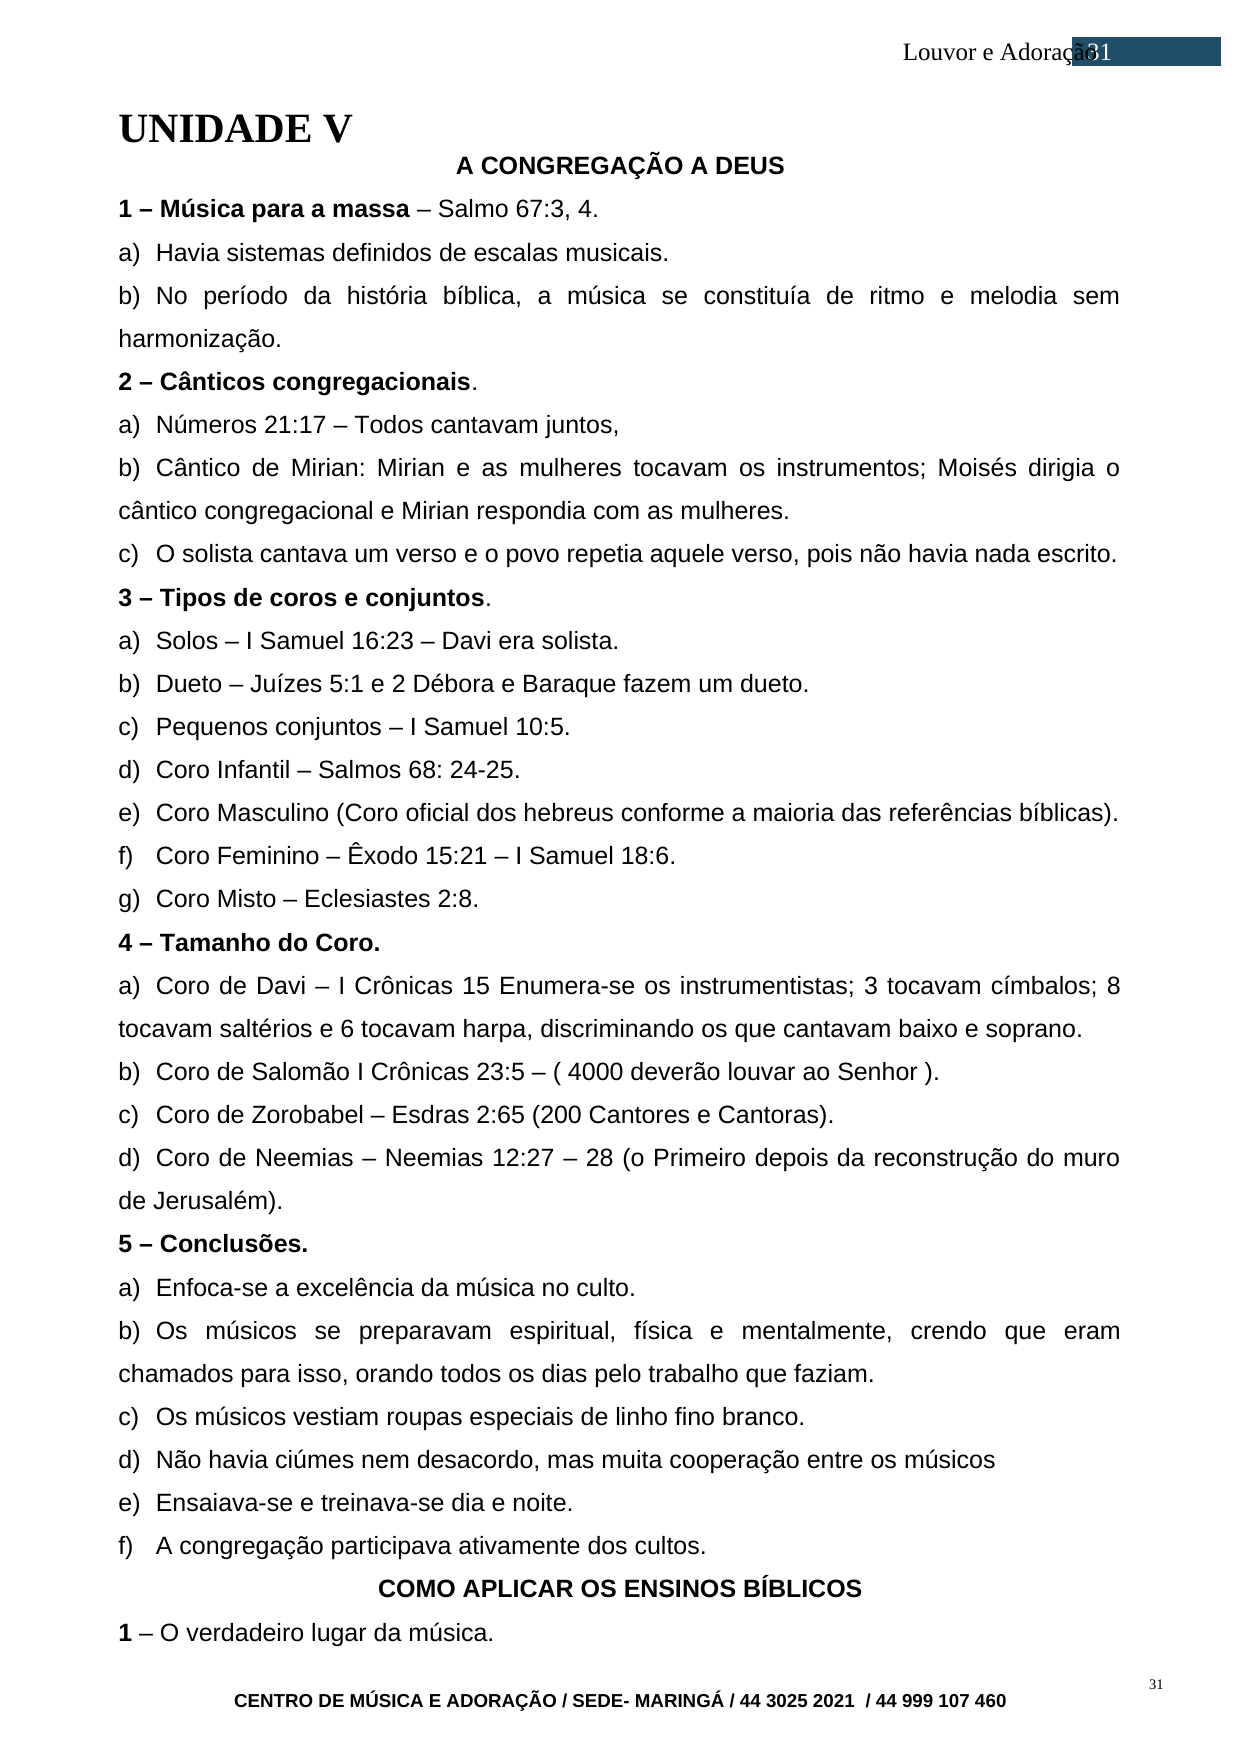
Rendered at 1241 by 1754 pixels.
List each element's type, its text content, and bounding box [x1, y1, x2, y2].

text 4 – Tamanho do Coro. [118, 928, 1122, 956]
text COMO APLICAR OS ENSINOS BÍBLICOS [118, 1574, 1122, 1603]
list Coro Masculino (Coro oficial dos hebreus conforme a maioria das referências bíblicas). [118, 798, 1122, 827]
list Dueto – Juízes 5:1 e 2 Débora e Baraque fazem um dueto. [118, 669, 1122, 698]
list Cântico de Mirian: Mirian e as mulheres tocavam os instrumentos; Moisés dirigia o cântico congregacional e Mirian respondia com as mulheres. [118, 453, 1122, 525]
list Os músicos se preparavam espiritual, física e mentalmente, crendo que eram chamados para isso, orando todos os dias pelo trabalho que faziam. [118, 1316, 1122, 1388]
list Enfoca-se a excelência da música no culto. [118, 1273, 1122, 1301]
list O solista cantava um verso e o povo repetia aquele verso, pois não havia nada escrito. [118, 539, 1122, 568]
list Coro de Davi – I Crônicas 15 Enumera-se os instrumentistas; 3 tocavam címbalos; 8 tocavam saltérios e 6 tocavam harpa, discriminando os que cantavam baixo e soprano. [118, 971, 1122, 1043]
text 1 – Música para a massa – Salmo 67:3, 4. [118, 194, 1122, 223]
list Ensaiava-se e treinava-se dia e noite. [118, 1488, 1122, 1517]
text 3 – Tipos de coros e conjuntos. [118, 583, 1122, 611]
list Havia sistemas definidos de escalas musicais. [118, 238, 1122, 266]
list Pequenos conjuntos – I Samuel 10:5. [118, 712, 1122, 741]
list Coro Feminino – Êxodo 15:21 – I Samuel 18:6. [118, 841, 1122, 870]
text 5 – Conclusões. [118, 1229, 1122, 1258]
list Números 21:17 – Todos cantavam juntos, [118, 410, 1122, 439]
list Coro de Zorobabel – Esdras 2:65 (200 Cantores e Cantoras). [118, 1100, 1122, 1129]
list Coro Misto – Eclesiastes 2:8. [118, 884, 1122, 913]
list A congregação participava ativamente dos cultos. [118, 1531, 1122, 1560]
text 1 – O verdadeiro lugar da música. [118, 1618, 1122, 1646]
list Solos – I Samuel 16:23 – Davi era solista. [118, 626, 1122, 654]
list Coro de Neemias – Neemias 12:27 – 28 (o Primeiro depois da reconstrução do muro de Jerusalém). [118, 1143, 1122, 1215]
list Não havia ciúmes nem desacordo, mas muita cooperação entre os músicos [118, 1445, 1122, 1474]
list Coro de Salomão I Crônicas 23:5 – ( 4000 deverão louvar ao Senhor ). [118, 1057, 1122, 1086]
list Coro Infantil – Salmos 68: 24-25. [118, 755, 1122, 784]
list Os músicos vestiam roupas especiais de linho fino branco. [118, 1402, 1122, 1431]
subtitle UNIDADE V [118, 103, 1122, 151]
text A CONGREGAÇÃO A DEUS [118, 151, 1122, 180]
text 2 – Cânticos congregacionais. [118, 367, 1122, 396]
list No período da história bíblica, a música se constituía de ritmo e melodia sem harmonização. [118, 281, 1122, 353]
